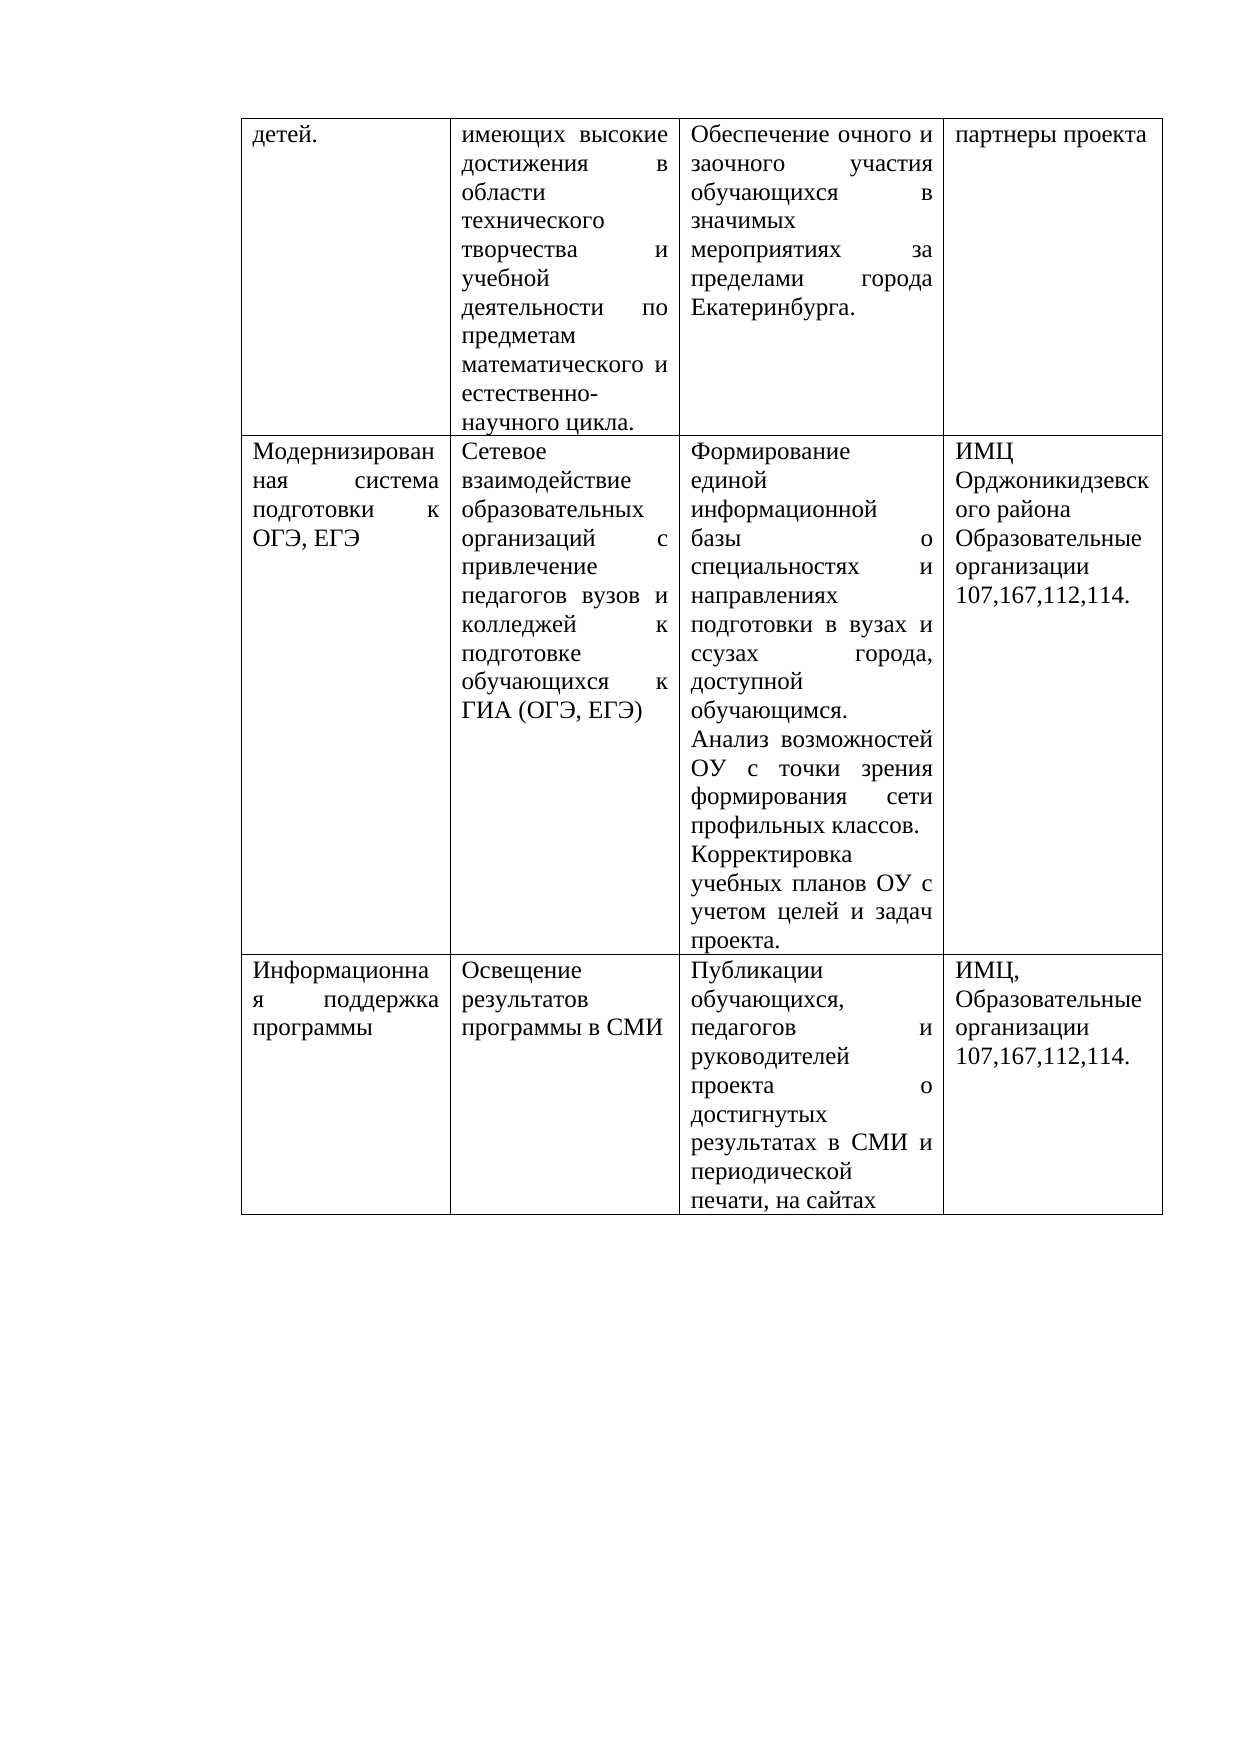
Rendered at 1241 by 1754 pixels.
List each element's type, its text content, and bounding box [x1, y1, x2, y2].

table_cell ИМЦ, Образовательные организации 107,167,112,114. [944, 955, 1162, 1214]
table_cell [944, 119, 1162, 435]
table_cell Модернизированная система подготовки к ОГЭ, ЕГЭ [242, 436, 450, 954]
table_cell ИМЦ Орджоникидзевского района Образовательные организации 107,167,112,114. [944, 436, 1162, 954]
table_cell Информационная поддержка программы [242, 955, 450, 1214]
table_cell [680, 119, 943, 435]
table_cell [451, 119, 679, 435]
table_cell Освещение результатов программы в СМИ [451, 955, 679, 1214]
table_cell Публикации обучающихся, педагогов и руководителей проекта о достигнутых результатах в СМИ и периодической печати, на сайтах [680, 955, 943, 1214]
table_cell Сетевое взаимодействие образовательных организаций с привлечение педагогов вузов и колледжей к подготовке обучающихся к ГИА (ОГЭ, ЕГЭ) [451, 436, 679, 954]
table_cell Формирование единой информационной базы о специальностях и направлениях подготовки в вузах и ссузах города, доступной обучающимся. Анализ возможностей ОУ с точки зрения формирования сети профильных классов. Корректировка учебных планов ОУ с учетом целей и задач проекта. [680, 436, 943, 954]
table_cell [242, 119, 450, 435]
